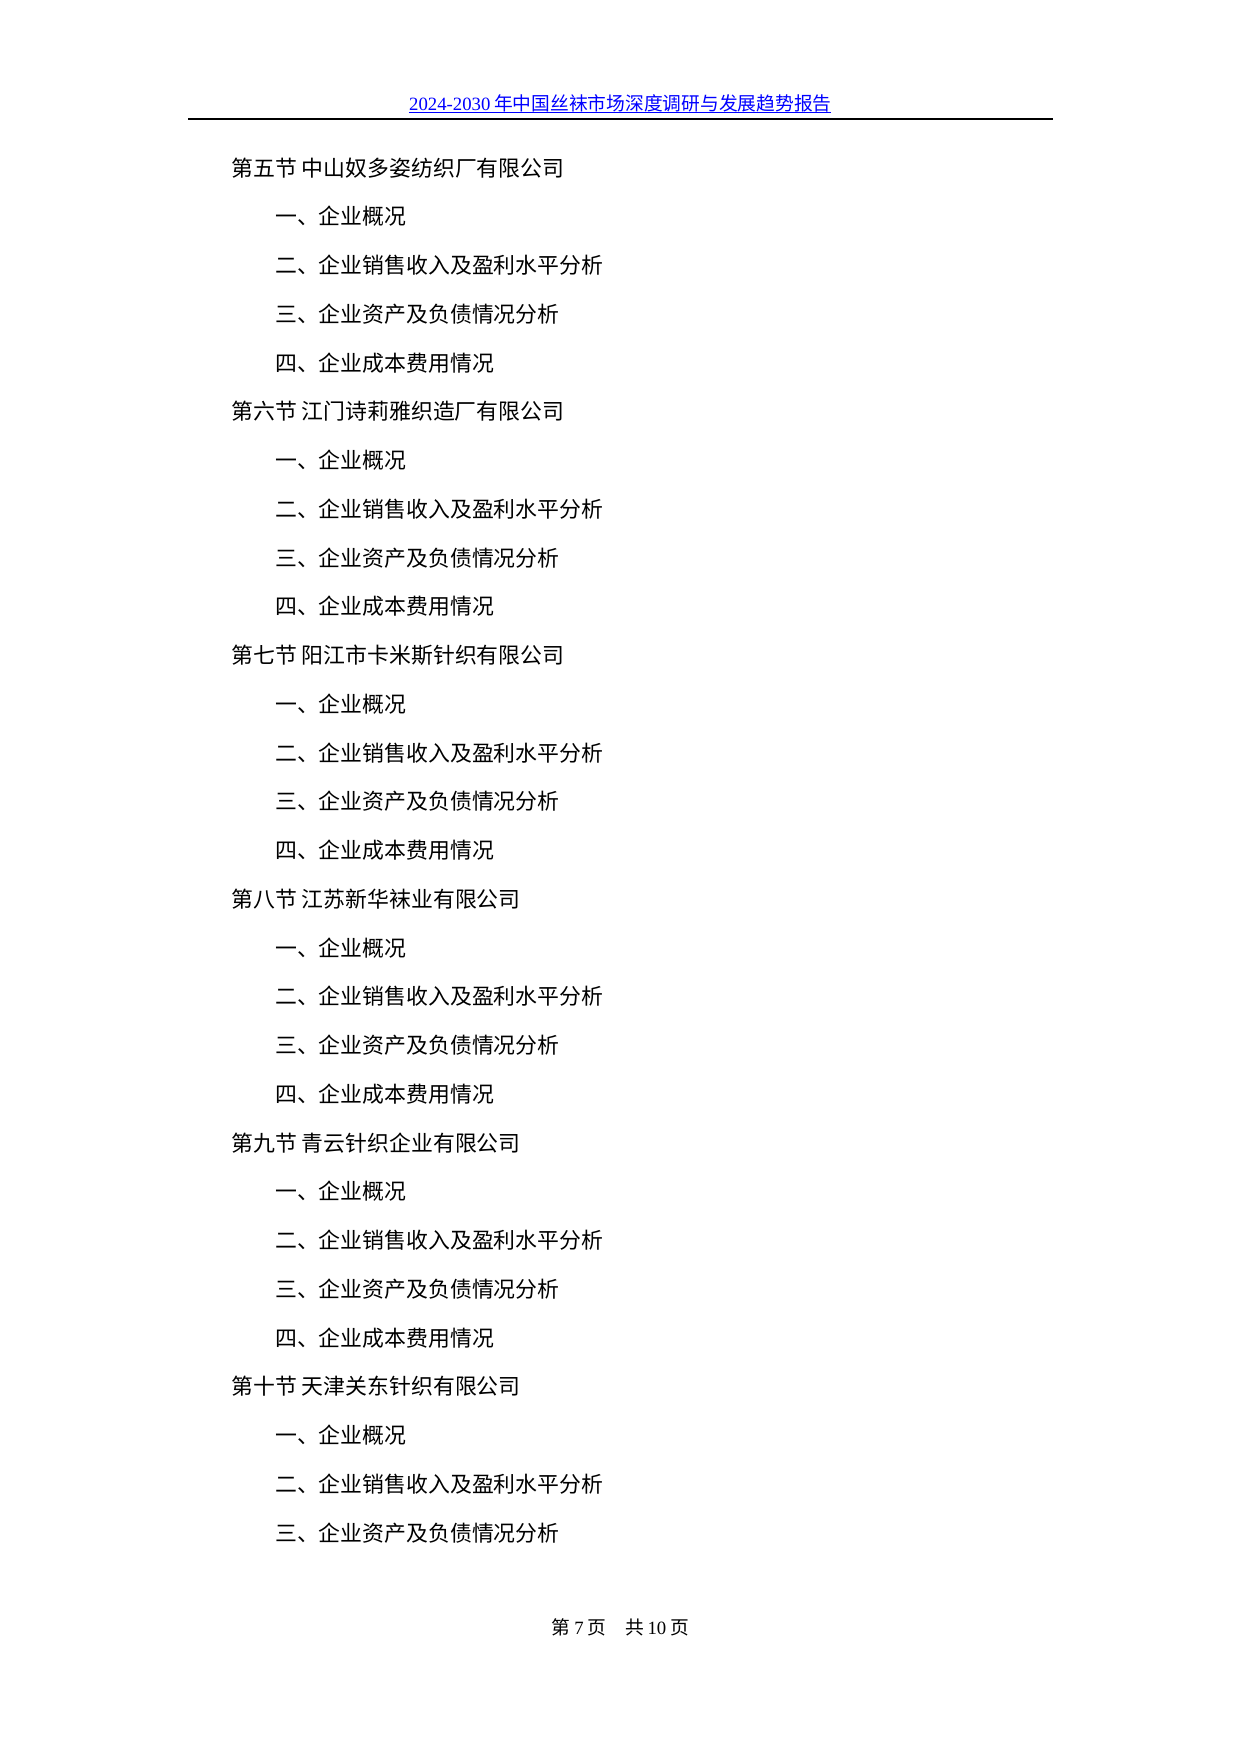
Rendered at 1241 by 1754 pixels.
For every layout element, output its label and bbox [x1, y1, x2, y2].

text [187, 150, 1053, 1548]
